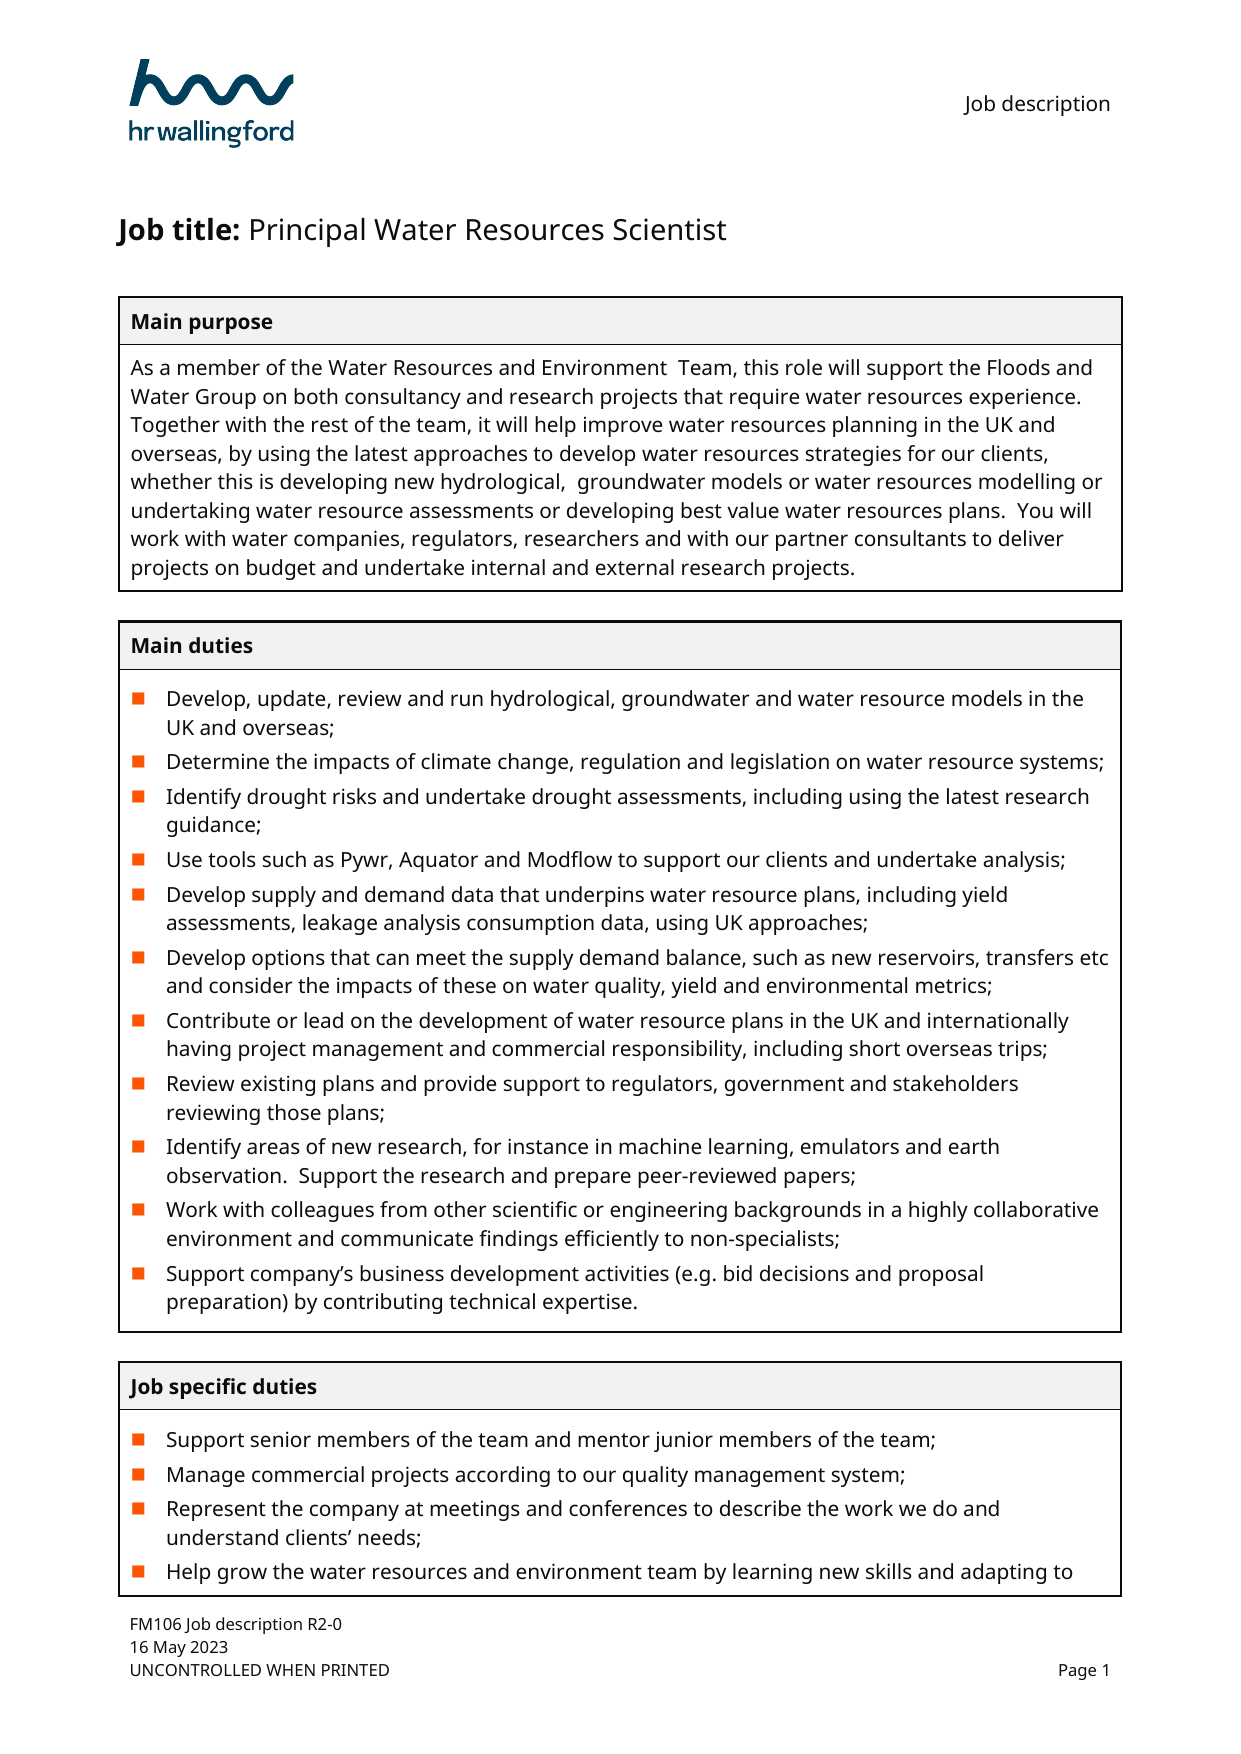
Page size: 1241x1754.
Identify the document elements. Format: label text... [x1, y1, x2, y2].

table_header Main purpose [120, 298, 1121, 344]
picture [129, 84, 294, 148]
table_cell Develop, update, review and run hydrological, groundwater and water resource models in the UK and overseas; Determine the impacts of climate change, regulation and legislation on water resource systems; Identify drought risks and undertake drought assessments, including using the latest research guidance; Use tools such as Pywr, Aquator and Modflow to support our clients and undertake analysis; Develop supply and demand data that underpins water resource plans, including yield assessments, leakage analysis consumption data, using UK approaches; Develop options that can meet the supply demand balance, such as new reservoirs, transfers etc and consider the impacts of these on water quality, yield and environmental metrics; Contribute or lead on the development of water resource plans in the UK and internationally having project management and commercial responsibility, including short overseas trips; Review existing plans and provide support to regulators, government and stakeholders reviewing those plans; Identify areas of new research, for instance in machine learning, emulators and earth observation. Support the research and prepare peer-reviewed papers; Work with colleagues from other scientific or engineering backgrounds in a highly collaborative environment and communicate findings efficiently to non-specialists; Support company’s business development activities (e.g. bid decisions and proposal preparation) by contributing technical expertise. [120, 670, 1120, 1331]
picture [257, 130, 264, 137]
table_header Main duties [120, 623, 1120, 669]
picture [129, 59, 140, 101]
picture [147, 59, 294, 95]
table_cell As a member of the Water Resources and Environment Team, this role will support the Floods and Water Group on both consultancy and research projects that require water resources experience. Together with the rest of the team, it will help improve water resources planning in the UK and overseas, by using the latest approaches to develop water resources strategies for our clients, whether this is developing new hydrological, groundwater models or water resources modelling or undertaking water resource assessments or developing best value water resources plans. You will work with water companies, regulators, researchers and with our partner consultants to deliver projects on budget and undertake internal and external research projects. [120, 345, 1121, 590]
table_header Job specific duties [120, 1363, 1120, 1409]
picture [284, 130, 290, 137]
